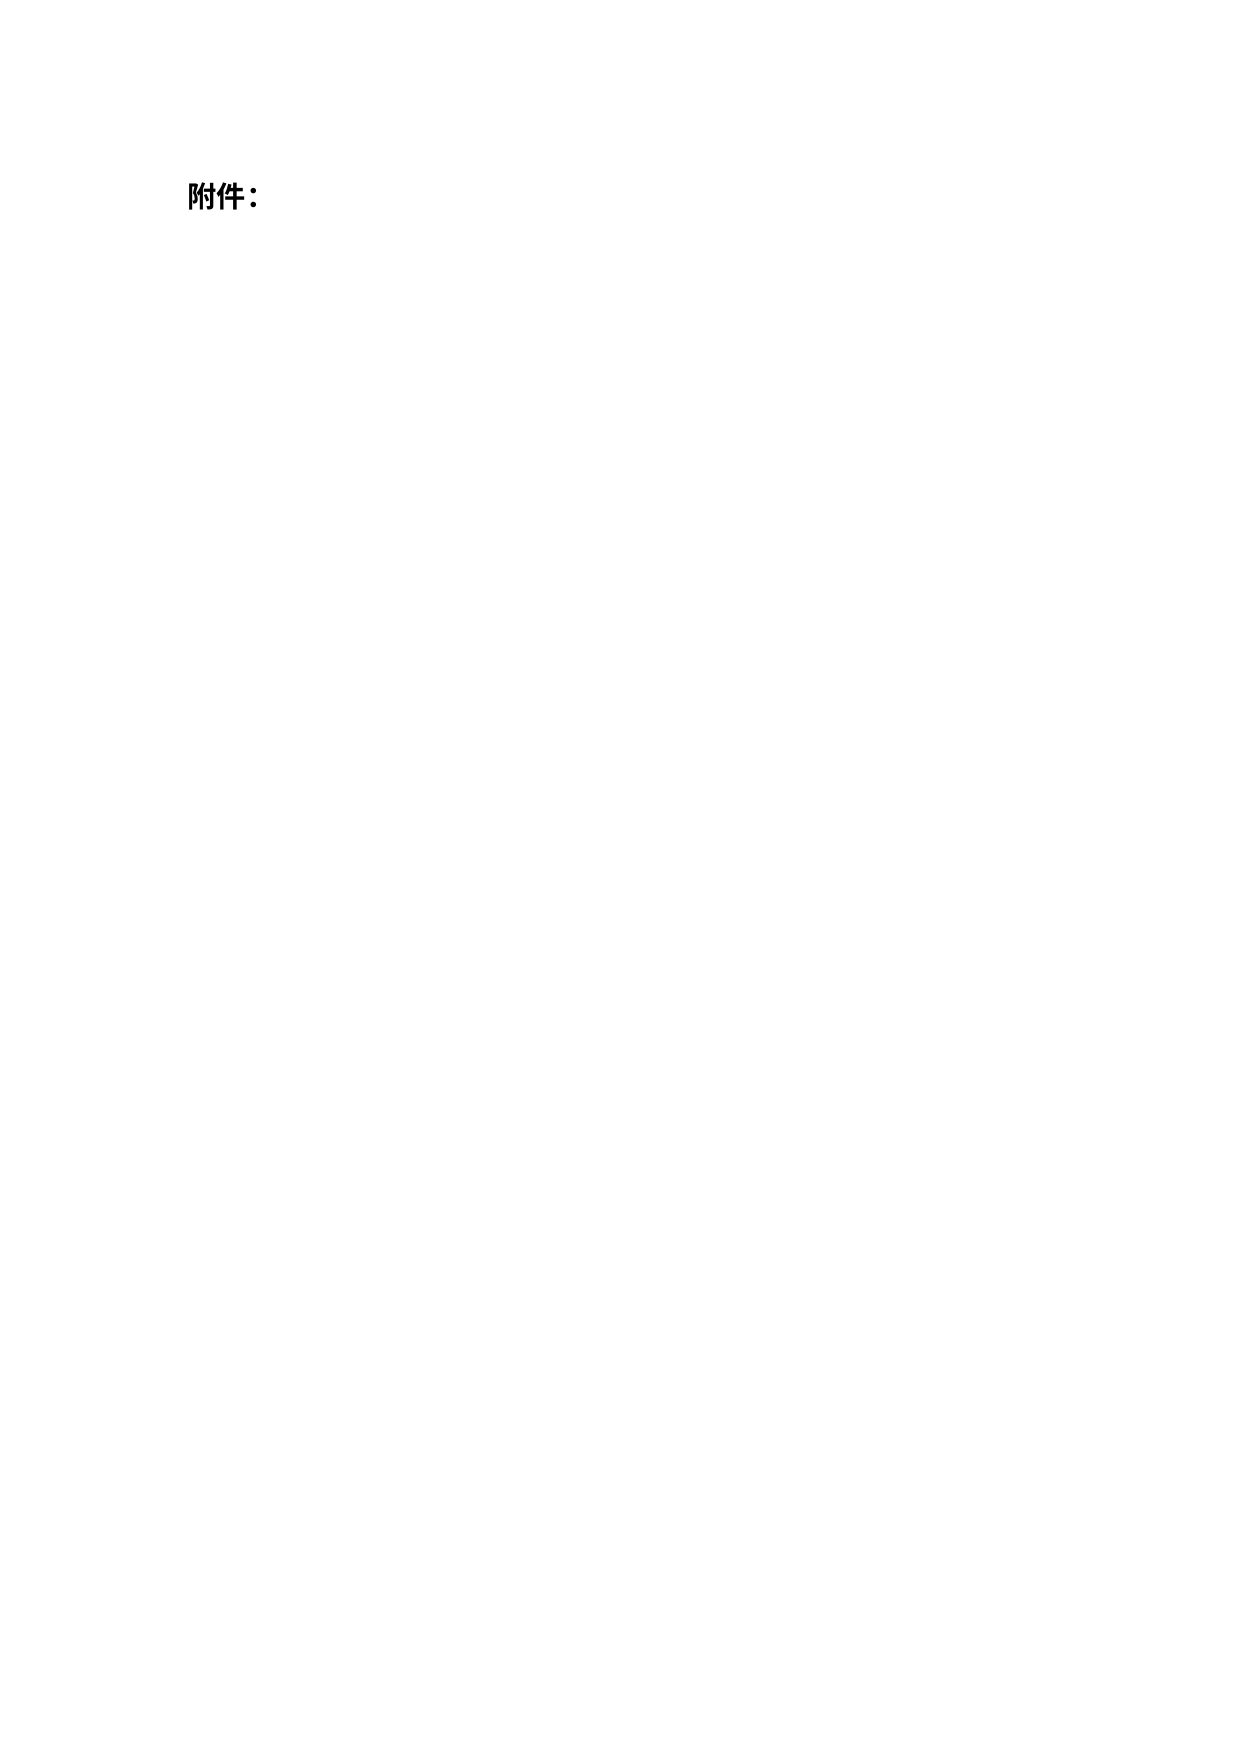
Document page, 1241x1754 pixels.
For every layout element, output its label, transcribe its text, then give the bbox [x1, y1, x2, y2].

text 附件： [187, 162, 1053, 227]
